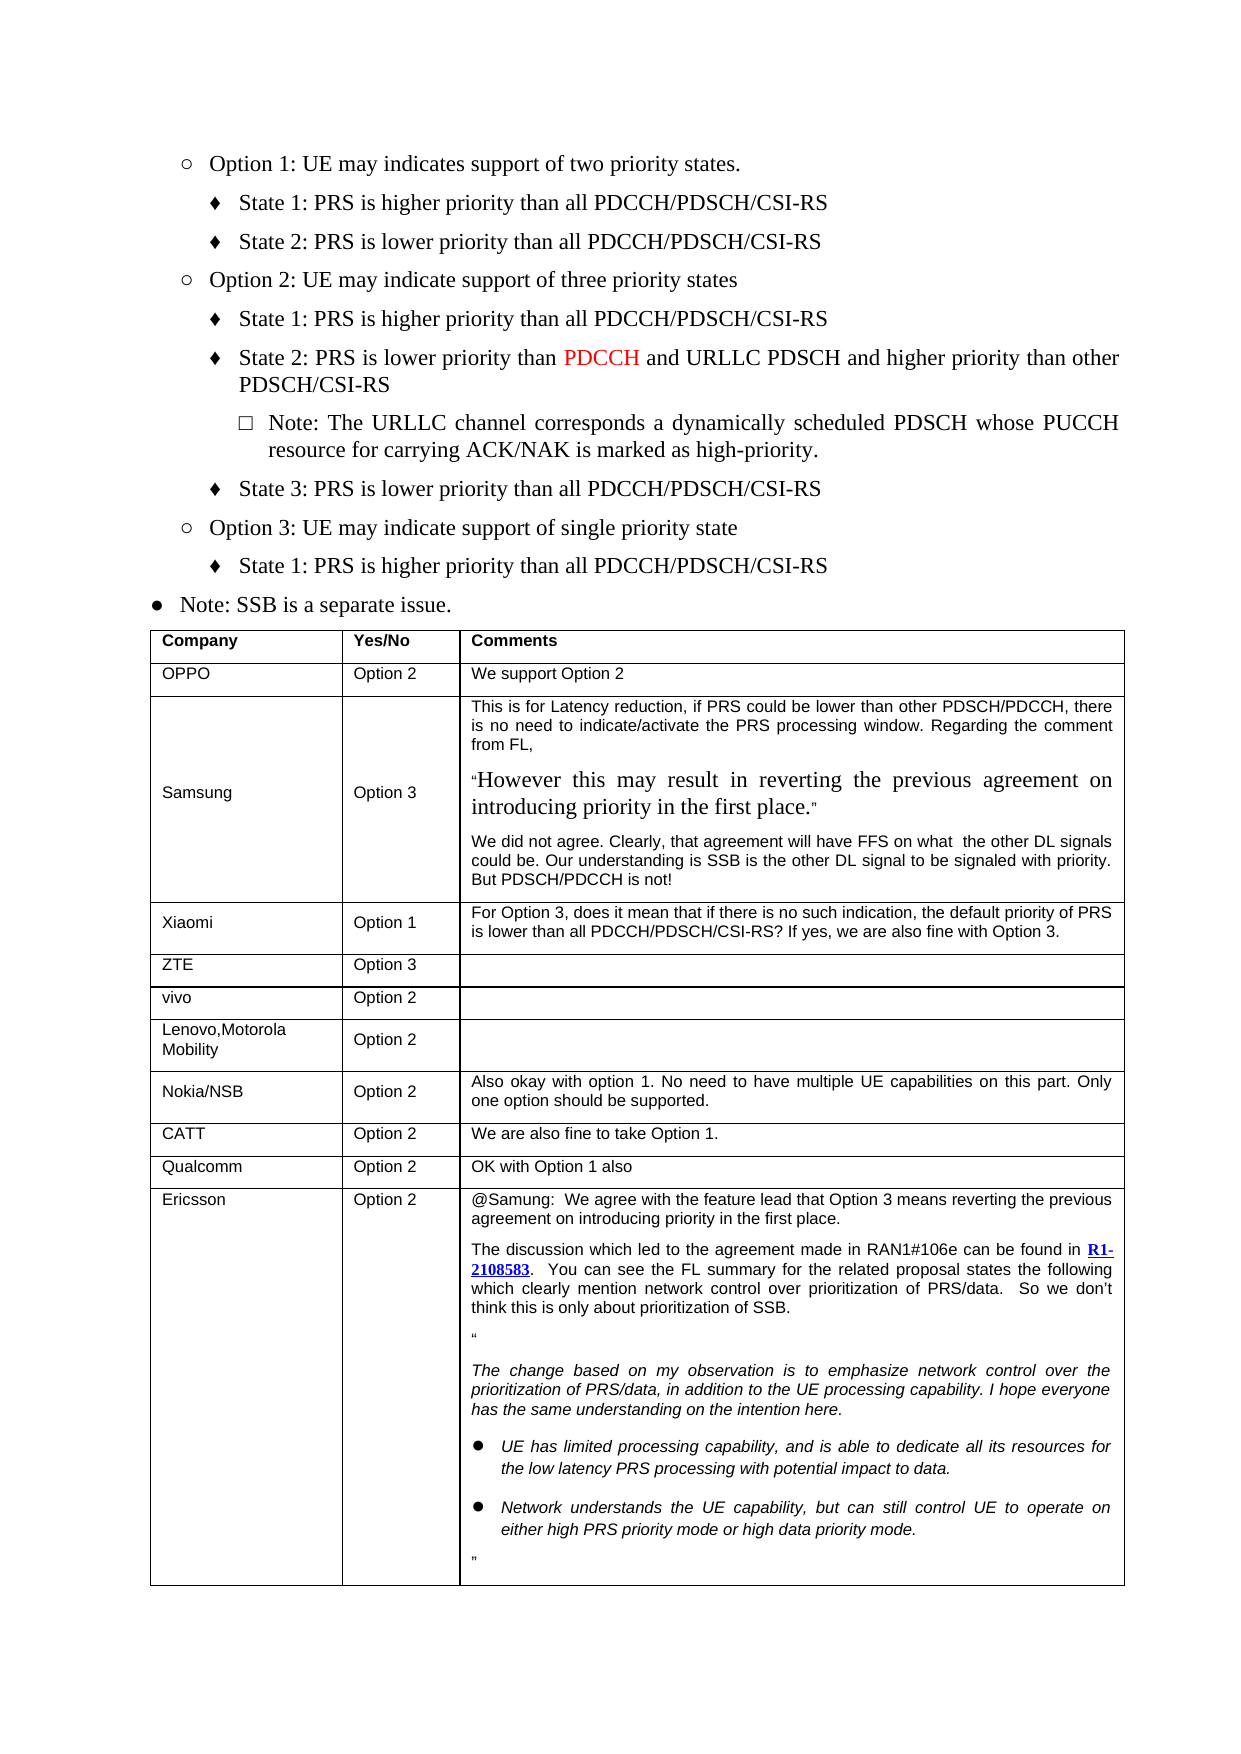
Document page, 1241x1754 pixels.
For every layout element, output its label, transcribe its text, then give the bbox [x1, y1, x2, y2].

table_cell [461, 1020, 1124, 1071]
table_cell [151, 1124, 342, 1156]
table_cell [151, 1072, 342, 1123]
text Note: SSB is a separate issue. [150, 591, 1120, 618]
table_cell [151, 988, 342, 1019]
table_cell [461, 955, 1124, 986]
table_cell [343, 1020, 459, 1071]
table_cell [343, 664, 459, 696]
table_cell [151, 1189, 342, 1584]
list State 3: PRS is lower priority than all PDCCH/PDSCH/CSI-RS [209, 475, 1120, 501]
list State 2: PRS is lower priority than all PDCCH/PDSCH/CSI-RS [209, 228, 1120, 254]
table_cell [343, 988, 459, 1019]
list State 2: PRS is lower priority than PDCCH and URLLC PDSCH and higher priority than other PDSCH/CSI-RS [209, 344, 1120, 397]
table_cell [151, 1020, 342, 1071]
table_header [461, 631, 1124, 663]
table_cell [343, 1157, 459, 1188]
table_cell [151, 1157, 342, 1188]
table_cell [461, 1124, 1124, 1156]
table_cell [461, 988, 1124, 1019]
list State 1: PRS is higher priority than all PDCCH/PDSCH/CSI-RS [209, 552, 1120, 579]
list Note: The URLLC channel corresponds a dynamically scheduled PDSCH whose PUCCH resource for carrying ACK/NAK is marked as high-priority. [239, 409, 1120, 462]
list Option 1: UE may indicates support of two priority states. [179, 150, 1120, 176]
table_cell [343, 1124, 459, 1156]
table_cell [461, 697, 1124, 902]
table_header Company [151, 631, 342, 663]
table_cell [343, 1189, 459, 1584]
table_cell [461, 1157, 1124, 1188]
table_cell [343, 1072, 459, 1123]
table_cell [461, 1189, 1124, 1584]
list State 1: PRS is higher priority than all PDCCH/PDSCH/CSI-RS [209, 305, 1120, 332]
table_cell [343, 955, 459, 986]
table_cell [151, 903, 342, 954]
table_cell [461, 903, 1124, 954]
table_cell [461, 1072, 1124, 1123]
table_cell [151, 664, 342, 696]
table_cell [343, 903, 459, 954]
list State 1: PRS is higher priority than all PDCCH/PDSCH/CSI-RS [209, 189, 1120, 215]
list Option 2: UE may indicate support of three priority states [179, 267, 1120, 293]
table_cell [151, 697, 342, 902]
table_header Yes/No [343, 631, 459, 663]
list Option 3: UE may indicate support of single priority state [179, 513, 1120, 540]
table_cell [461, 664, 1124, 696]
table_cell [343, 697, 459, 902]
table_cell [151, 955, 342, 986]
